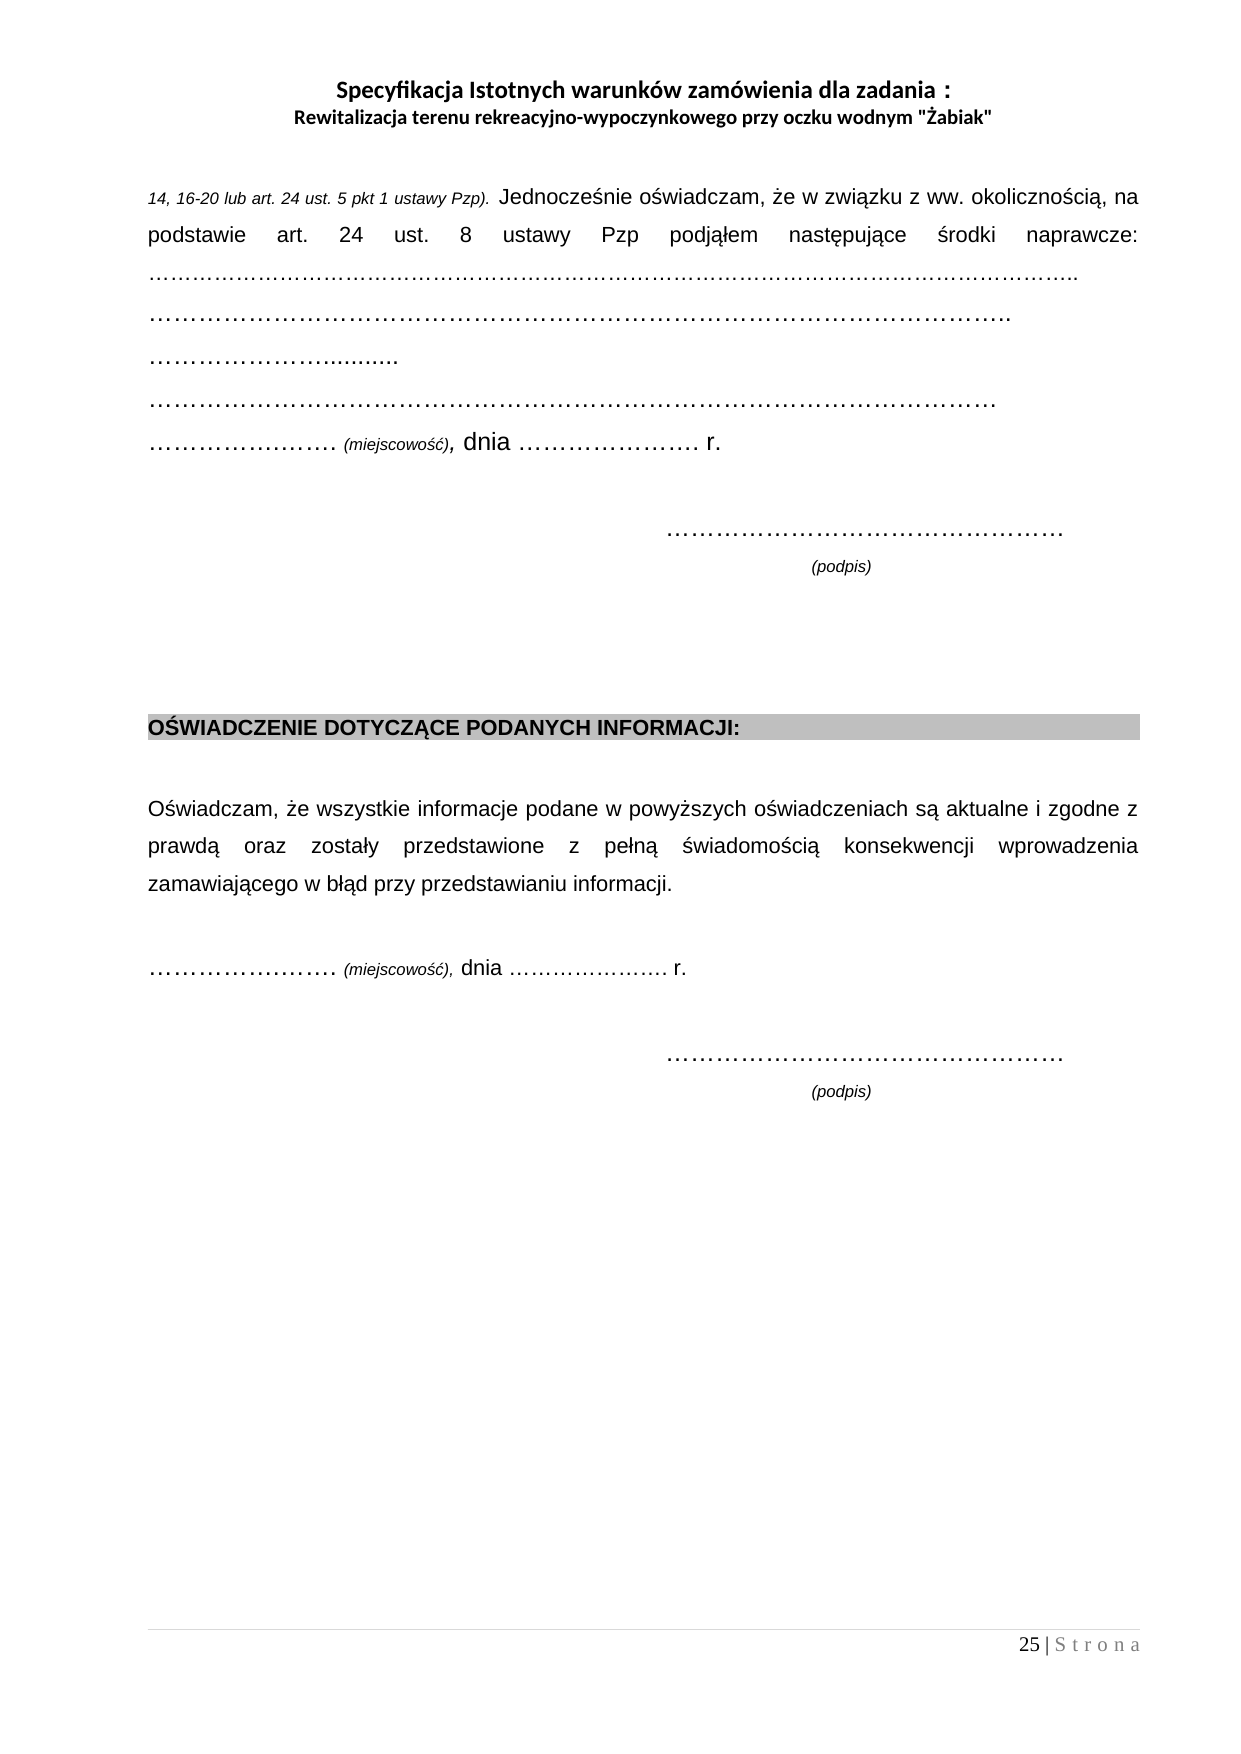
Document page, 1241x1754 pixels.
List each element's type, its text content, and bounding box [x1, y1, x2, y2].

text (podpis) [738, 556, 1140, 576]
text ………………………………………… [148, 513, 1140, 542]
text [148, 181, 1140, 285]
text ………………………………………… [148, 1038, 1140, 1067]
text OŚWIADCZENIE DOTYCZĄCE PODANYCH INFORMACJI: [148, 714, 1140, 740]
text …………….……. (miejscowość), dnia …………………. r. [148, 427, 1140, 456]
text …………….……. (miejscowość), dnia …………………. r. [148, 952, 1140, 981]
text Oświadczam, że wszystkie informacje podane w powyższych oświadczeniach są aktualne i zgodne z prawdą oraz zostały przedstawione z pełną świadomością konsekwencji wprowadzenia zamawiającego w błąd przy przedstawianiu informacji. [148, 795, 1140, 896]
text (podpis) [738, 1081, 1140, 1101]
text …………………………………………………………………………………………..…………………...........………………………………………………………………………………………… [148, 298, 1140, 413]
